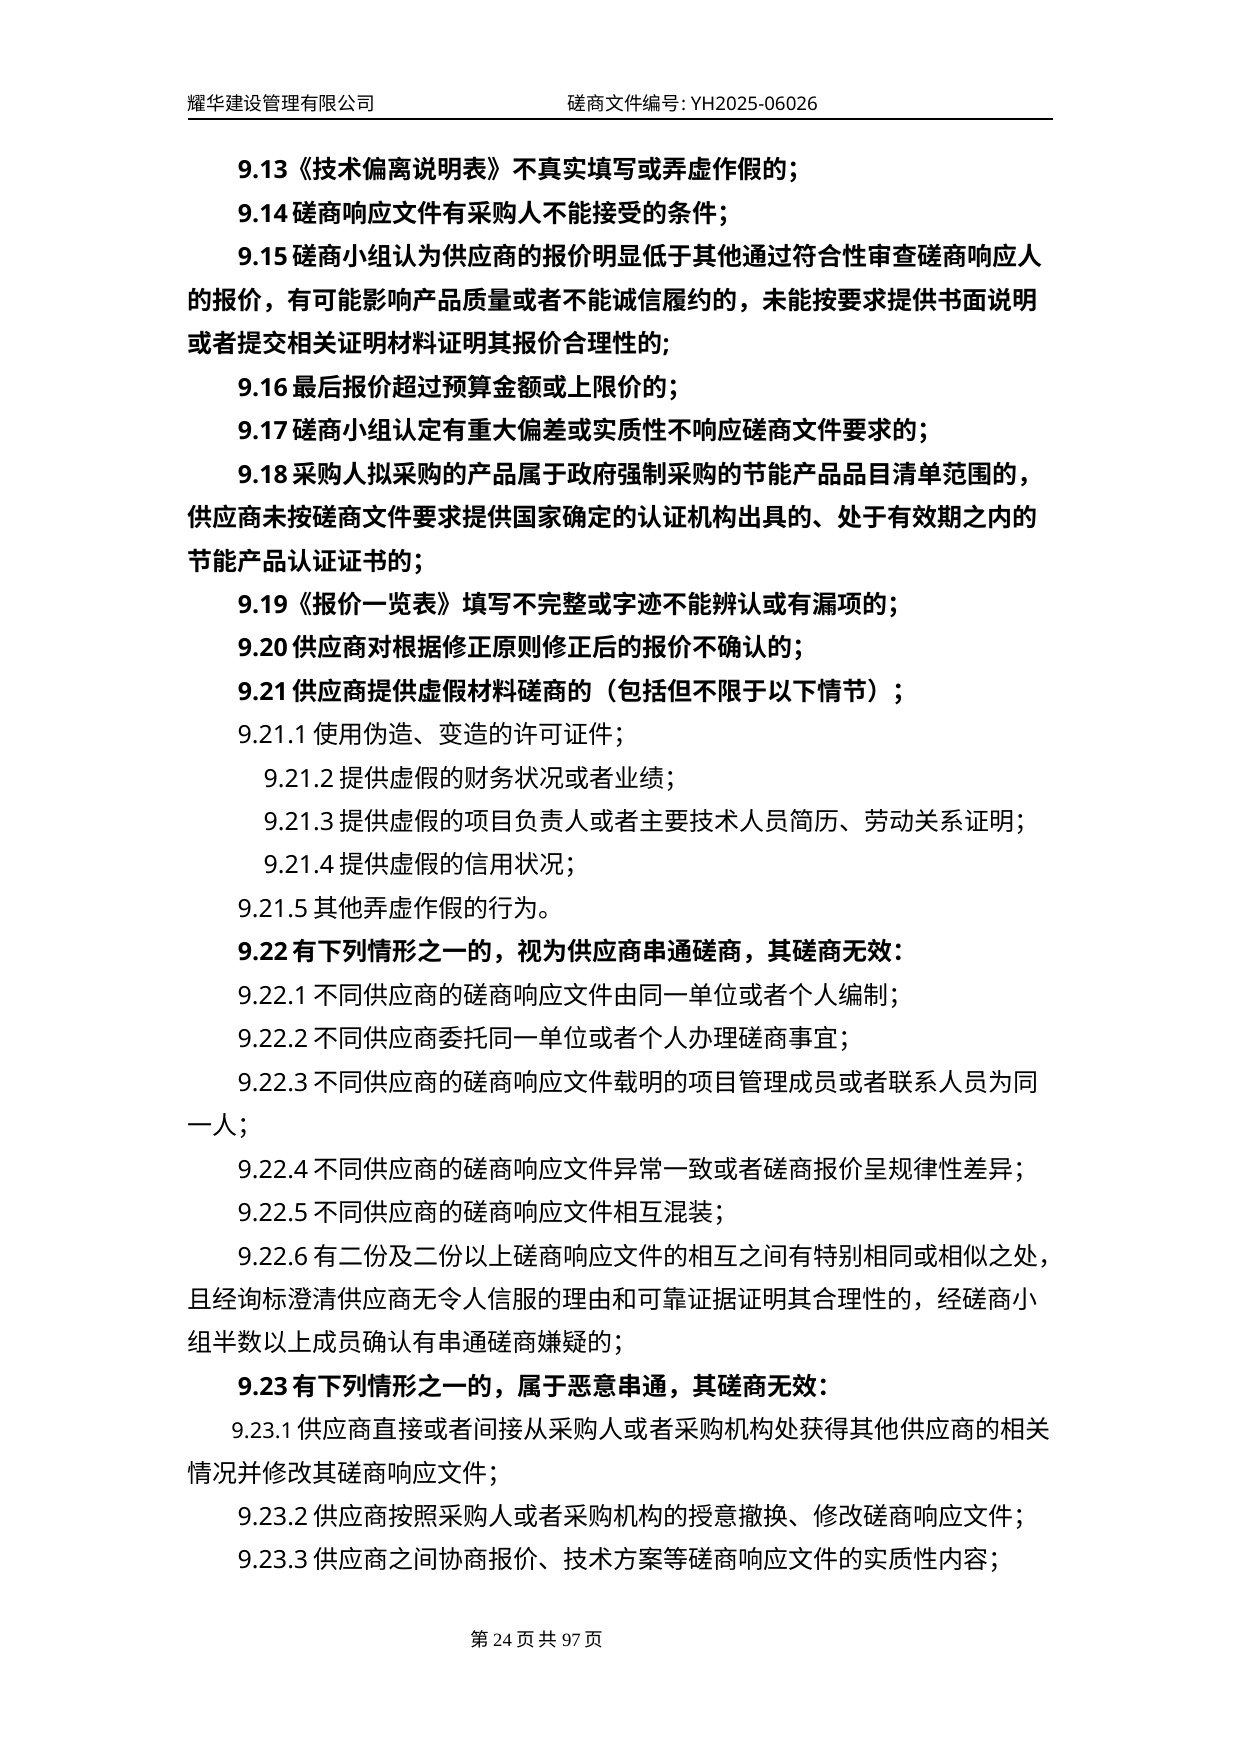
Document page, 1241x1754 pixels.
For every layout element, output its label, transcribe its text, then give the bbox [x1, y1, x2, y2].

text 9.22有下列情形之一的，视为供应商串通磋商，其磋商无效： [187, 932, 1053, 968]
text 9.20供应商对根据修正原则修正后的报价不确认的； [187, 628, 1053, 664]
text 9.23有下列情形之一的，属于恶意串通，其磋商无效： [187, 1366, 1053, 1402]
text 9.23.2供应商按照采购人或者采购机构的授意撤换、修改磋商响应文件； [187, 1497, 1053, 1533]
text 9.16最后报价超过预算金额或上限价的； [187, 367, 1053, 403]
text 9.22.3不同供应商的磋商响应文件载明的项目管理成员或者联系人员为同一人； [187, 1062, 1053, 1142]
text 9.18采购人拟采购的产品属于政府强制采购的节能产品品目清单范围的，供应商未按磋商文件要求提供国家确定的认证机构出具的、处于有效期之内的节能产品认证证书的； [187, 454, 1053, 577]
text 9.22.6有二份及二份以上磋商响应文件的相互之间有特别相同或相似之处，且经询标澄清供应商无令人信服的理由和可靠证据证明其合理性的，经磋商小组半数以上成员确认有串通磋商嫌疑的； [187, 1236, 1053, 1359]
text 9.22.1不同供应商的磋商响应文件由同一单位或者个人编制； [187, 975, 1053, 1012]
text 9.17磋商小组认定有重大偏差或实质性不响应磋商文件要求的； [187, 411, 1053, 447]
text 9.13《技术偏离说明表》不真实填写或弄虚作假的； [187, 150, 1053, 186]
text 9.15磋商小组认为供应商的报价明显低于其他通过符合性审查磋商响应人的报价，有可能影响产品质量或者不能诚信履约的，未能按要求提供书面说明或者提交相关证明材料证明其报价合理性的; [187, 237, 1053, 360]
text 9.21.1使用伪造、变造的许可证件； [187, 715, 1053, 751]
text 9.23.1供应商直接或者间接从采购人或者采购机构处获得其他供应商的相关情况并修改其磋商响应文件； [187, 1410, 1053, 1489]
text 9.21供应商提供虚假材料磋商的（包括但不限于以下情节）； [187, 671, 1053, 707]
text 9.21.4提供虚假的信用状况； [187, 845, 1053, 881]
text 9.23.3供应商之间协商报价、技术方案等磋商响应文件的实质性内容； [187, 1540, 1053, 1576]
text 9.22.4不同供应商的磋商响应文件异常一致或者磋商报价呈规律性差异； [187, 1149, 1053, 1185]
text 9.22.5不同供应商的磋商响应文件相互混装； [187, 1192, 1053, 1229]
text 9.21.3提供虚假的项目负责人或者主要技术人员简历、劳动关系证明； [187, 802, 1053, 838]
text 9.21.2提供虚假的财务状况或者业绩； [187, 758, 1053, 794]
text 9.19《报价一览表》填写不完整或字迹不能辨认或有漏项的； [187, 584, 1053, 621]
text 9.14磋商响应文件有采购人不能接受的条件； [187, 193, 1053, 230]
text 9.21.5其他弄虚作假的行为。 [187, 888, 1053, 925]
text 9.22.2不同供应商委托同一单位或者个人办理磋商事宜； [187, 1019, 1053, 1055]
